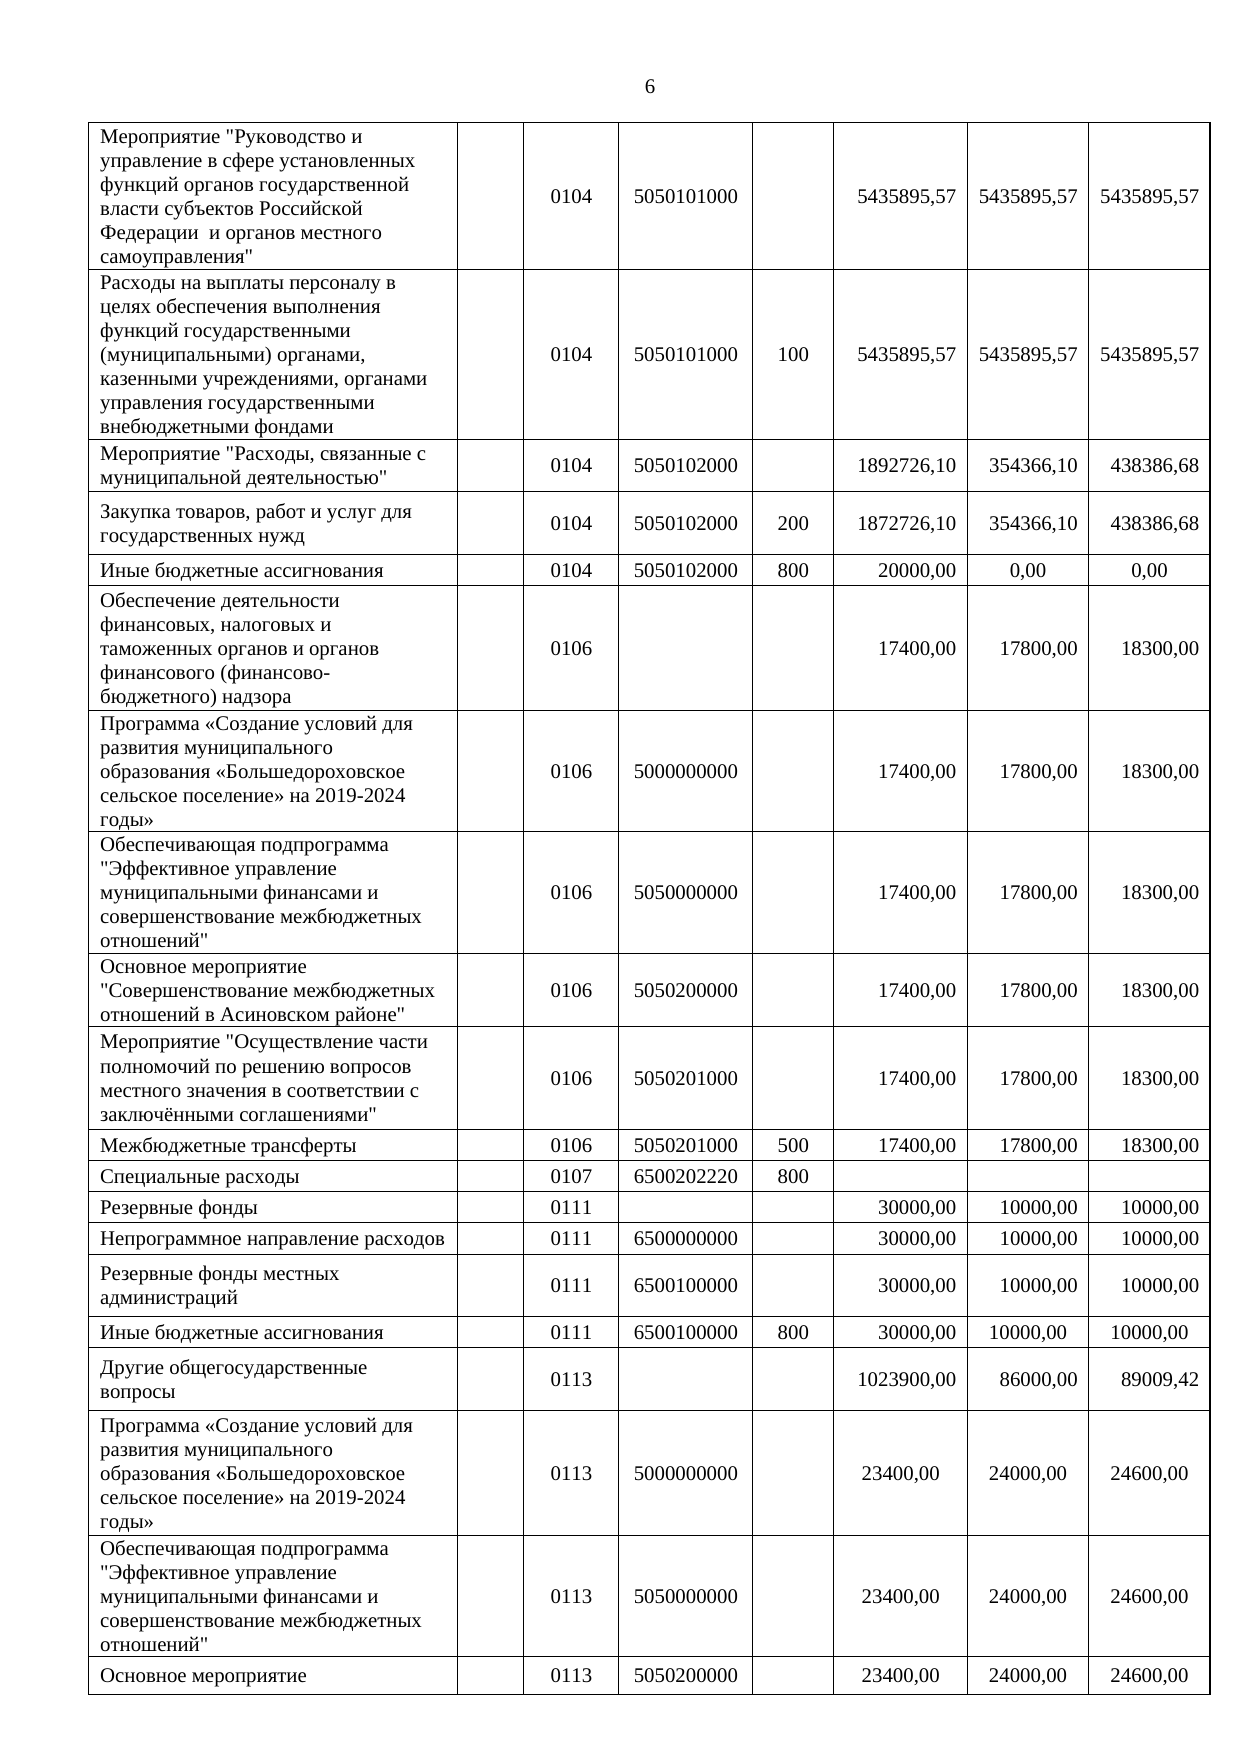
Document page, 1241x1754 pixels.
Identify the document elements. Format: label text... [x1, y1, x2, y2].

table_cell 17800,00 [968, 1027, 1088, 1128]
table_cell [458, 711, 523, 831]
table_cell Мероприятие "Расходы, связанные с муниципальной деятельностью" [89, 440, 457, 491]
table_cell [89, 1657, 457, 1694]
table_cell 17400,00 [834, 1027, 967, 1128]
table_cell 0111 [524, 1317, 618, 1347]
table_cell [753, 1536, 833, 1656]
table_cell 17800,00 [968, 711, 1088, 831]
table_cell 800 [753, 555, 833, 585]
table_cell 23400,00 [834, 1536, 967, 1656]
table_cell [753, 1027, 833, 1128]
table_cell 6500100000 [619, 1317, 752, 1347]
table_cell [458, 492, 523, 553]
table_cell [458, 123, 523, 269]
table_cell [1089, 1161, 1209, 1191]
table_cell [753, 1411, 833, 1535]
table_cell 5435895,57 [968, 123, 1088, 269]
table_cell Иные бюджетные ассигнования [89, 555, 457, 585]
table_cell Программа «Создание условий для развития муниципального образования «Большедороховское сельское поселение» на 2019-2024 годы» [89, 1411, 457, 1535]
table_cell 24000,00 [968, 1657, 1088, 1694]
table_cell [968, 1161, 1088, 1191]
table_cell 10000,00 [1089, 1192, 1209, 1222]
table_cell 17400,00 [834, 954, 967, 1026]
table_cell 5435895,57 [968, 270, 1088, 438]
table_cell 0113 [524, 1657, 618, 1694]
table_cell [458, 586, 523, 710]
table_cell Обеспечивающая подпрограмма "Эффективное управление муниципальными финансами и совершенствование межбюджетных отношений" [89, 832, 457, 952]
table_cell [458, 1348, 523, 1410]
table_cell 438386,68 [1089, 492, 1209, 553]
table_cell [458, 1411, 523, 1535]
table_cell 18300,00 [1089, 1130, 1209, 1160]
table_cell 0106 [524, 586, 618, 710]
table_cell 5050101000 [619, 270, 752, 438]
table_cell Основное мероприятие "Совершенствование межбюджетных отношений в Асиновском районе" [89, 954, 457, 1026]
table_cell 800 [753, 1317, 833, 1347]
table_cell 354366,10 [968, 440, 1088, 491]
table_cell [619, 1192, 752, 1222]
table_cell 1023900,00 [834, 1348, 967, 1410]
table_cell 30000,00 [834, 1223, 967, 1253]
table_cell 5050102000 [619, 492, 752, 553]
table_cell 18300,00 [1089, 586, 1209, 710]
table_cell [753, 711, 833, 831]
table_cell 0106 [524, 1130, 618, 1160]
table_cell [458, 1027, 523, 1128]
table_cell 5050201000 [619, 1027, 752, 1128]
table_cell [458, 1192, 523, 1222]
table_cell 0104 [524, 492, 618, 553]
table_cell [834, 1161, 967, 1191]
table_cell 86000,00 [968, 1348, 1088, 1410]
table_cell 24000,00 [968, 1536, 1088, 1656]
table_cell 30000,00 [834, 1192, 967, 1222]
table_cell Специальные расходы [89, 1161, 457, 1191]
table_cell 6500202220 [619, 1161, 752, 1191]
table_cell 18300,00 [1089, 1027, 1209, 1128]
table_cell 17400,00 [834, 586, 967, 710]
table_cell 5435895,57 [834, 270, 967, 438]
table_cell [458, 954, 523, 1026]
table_cell [458, 832, 523, 952]
table_cell Другие общегосударственные вопросы [89, 1348, 457, 1410]
table_cell 0113 [524, 1411, 618, 1535]
table_cell 0106 [524, 832, 618, 952]
table_cell [458, 1130, 523, 1160]
table_cell 5050101000 [619, 123, 752, 269]
table_cell 6500000000 [619, 1223, 752, 1253]
table_cell 0104 [524, 555, 618, 585]
table_cell 23400,00 [834, 1657, 967, 1694]
table_cell [753, 1657, 833, 1694]
table_cell 23400,00 [834, 1411, 967, 1535]
table_cell Программа «Создание условий для развития муниципального образования «Большедороховское сельское поселение» на 2019-2024 годы» [89, 711, 457, 831]
table_cell 0,00 [968, 555, 1088, 585]
table_cell 0113 [524, 1536, 618, 1656]
table_cell 10000,00 [968, 1255, 1088, 1316]
table_cell 0111 [524, 1223, 618, 1253]
table_cell Резервные фонды [89, 1192, 457, 1222]
table_cell [458, 555, 523, 585]
table_cell [753, 1223, 833, 1253]
table_cell 5050200000 [619, 954, 752, 1026]
table_cell Обеспечивающая подпрограмма "Эффективное управление муниципальными финансами и совершенствование межбюджетных отношений" [89, 1536, 457, 1656]
table_cell 10000,00 [1089, 1223, 1209, 1253]
table_cell [458, 1657, 523, 1694]
table_cell [619, 1348, 752, 1410]
table_cell 5050000000 [619, 1536, 752, 1656]
table_cell [753, 586, 833, 710]
table_cell Непрограммное направление расходов [89, 1223, 457, 1253]
table_cell [753, 832, 833, 952]
table_cell 0104 [524, 270, 618, 438]
table_cell 10000,00 [968, 1192, 1088, 1222]
table_cell 5435895,57 [1089, 270, 1209, 438]
table_cell [458, 1317, 523, 1347]
table_cell [753, 1255, 833, 1316]
table_cell 10000,00 [968, 1317, 1088, 1347]
table_cell 5050200000 [619, 1657, 752, 1694]
table_cell Расходы на выплаты персоналу в целях обеспечения выполнения функций государственными (муниципальными) органами, казенными учреждениями, органами управления государственными внебюджетными фондами [89, 270, 457, 438]
table_cell [458, 270, 523, 438]
table_cell 17800,00 [968, 832, 1088, 952]
table_cell Мероприятие "Осуществление части полномочий по решению вопросов местного значения в соответствии с заключёнными соглашениями" [89, 1027, 457, 1128]
table_cell Межбюджетные трансферты [89, 1130, 457, 1160]
table_cell [458, 1223, 523, 1253]
table_cell 500 [753, 1130, 833, 1160]
table_cell 0111 [524, 1192, 618, 1222]
table_cell 438386,68 [1089, 440, 1209, 491]
table_cell 10000,00 [1089, 1317, 1209, 1347]
table_cell 5050102000 [619, 440, 752, 491]
table_cell [753, 954, 833, 1026]
table_cell 18300,00 [1089, 954, 1209, 1026]
table_cell [458, 1255, 523, 1316]
table_cell 5000000000 [619, 711, 752, 831]
table_cell 24600,00 [1089, 1411, 1209, 1535]
table_cell 5050201000 [619, 1130, 752, 1160]
table_cell [458, 1536, 523, 1656]
table_cell 10000,00 [1089, 1255, 1209, 1316]
table_cell 1872726,10 [834, 492, 967, 553]
table_cell 0107 [524, 1161, 618, 1191]
table_cell 24600,00 [1089, 1657, 1209, 1694]
table_cell 800 [753, 1161, 833, 1191]
table_cell 5000000000 [619, 1411, 752, 1535]
table_cell 0106 [524, 1027, 618, 1128]
table_cell 24600,00 [1089, 1536, 1209, 1656]
table_cell 0106 [524, 954, 618, 1026]
table_cell 0113 [524, 1348, 618, 1410]
table_cell 0106 [524, 711, 618, 831]
table_cell 5435895,57 [834, 123, 967, 269]
table_cell Иные бюджетные ассигнования [89, 1317, 457, 1347]
table_cell 89009,42 [1089, 1348, 1209, 1410]
table_cell [458, 1161, 523, 1191]
table_cell 6500100000 [619, 1255, 752, 1316]
table_cell Закупка товаров, работ и услуг для государственных нужд [89, 492, 457, 553]
table_cell 0111 [524, 1255, 618, 1316]
table_cell [619, 586, 752, 710]
table_cell [458, 440, 523, 491]
table_cell 17400,00 [834, 711, 967, 831]
table_cell 200 [753, 492, 833, 553]
table_cell [753, 123, 833, 269]
table_cell 10000,00 [968, 1223, 1088, 1253]
table_cell [753, 440, 833, 491]
table_cell 17400,00 [834, 832, 967, 952]
table_cell Мероприятие "Руководство и управление в сфере установленных функций органов государственной власти субъектов Российской Федерации и органов местного самоуправления" [89, 123, 457, 269]
table_cell 20000,00 [834, 555, 967, 585]
table_cell [753, 1348, 833, 1410]
table_cell 0104 [524, 440, 618, 491]
table_cell 18300,00 [1089, 832, 1209, 952]
table_cell 5050102000 [619, 555, 752, 585]
table_cell [753, 1192, 833, 1222]
table_cell 24000,00 [968, 1411, 1088, 1535]
table_cell Резервные фонды местных администраций [89, 1255, 457, 1316]
table_cell 5050000000 [619, 832, 752, 952]
table_cell 17800,00 [968, 954, 1088, 1026]
table_cell 100 [753, 270, 833, 438]
table_cell 17800,00 [968, 1130, 1088, 1160]
table_cell 0,00 [1089, 555, 1209, 585]
table_cell 30000,00 [834, 1317, 967, 1347]
table_cell 30000,00 [834, 1255, 967, 1316]
table_cell 354366,10 [968, 492, 1088, 553]
table_cell 0104 [524, 123, 618, 269]
table_cell 5435895,57 [1089, 123, 1209, 269]
table_cell 18300,00 [1089, 711, 1209, 831]
table_cell 17400,00 [834, 1130, 967, 1160]
table_cell Обеспечение деятельности финансовых, налоговых и таможенных органов и органов финансового (финансово-бюджетного) надзора [89, 586, 457, 710]
table_cell 1892726,10 [834, 440, 967, 491]
table_cell 17800,00 [968, 586, 1088, 710]
